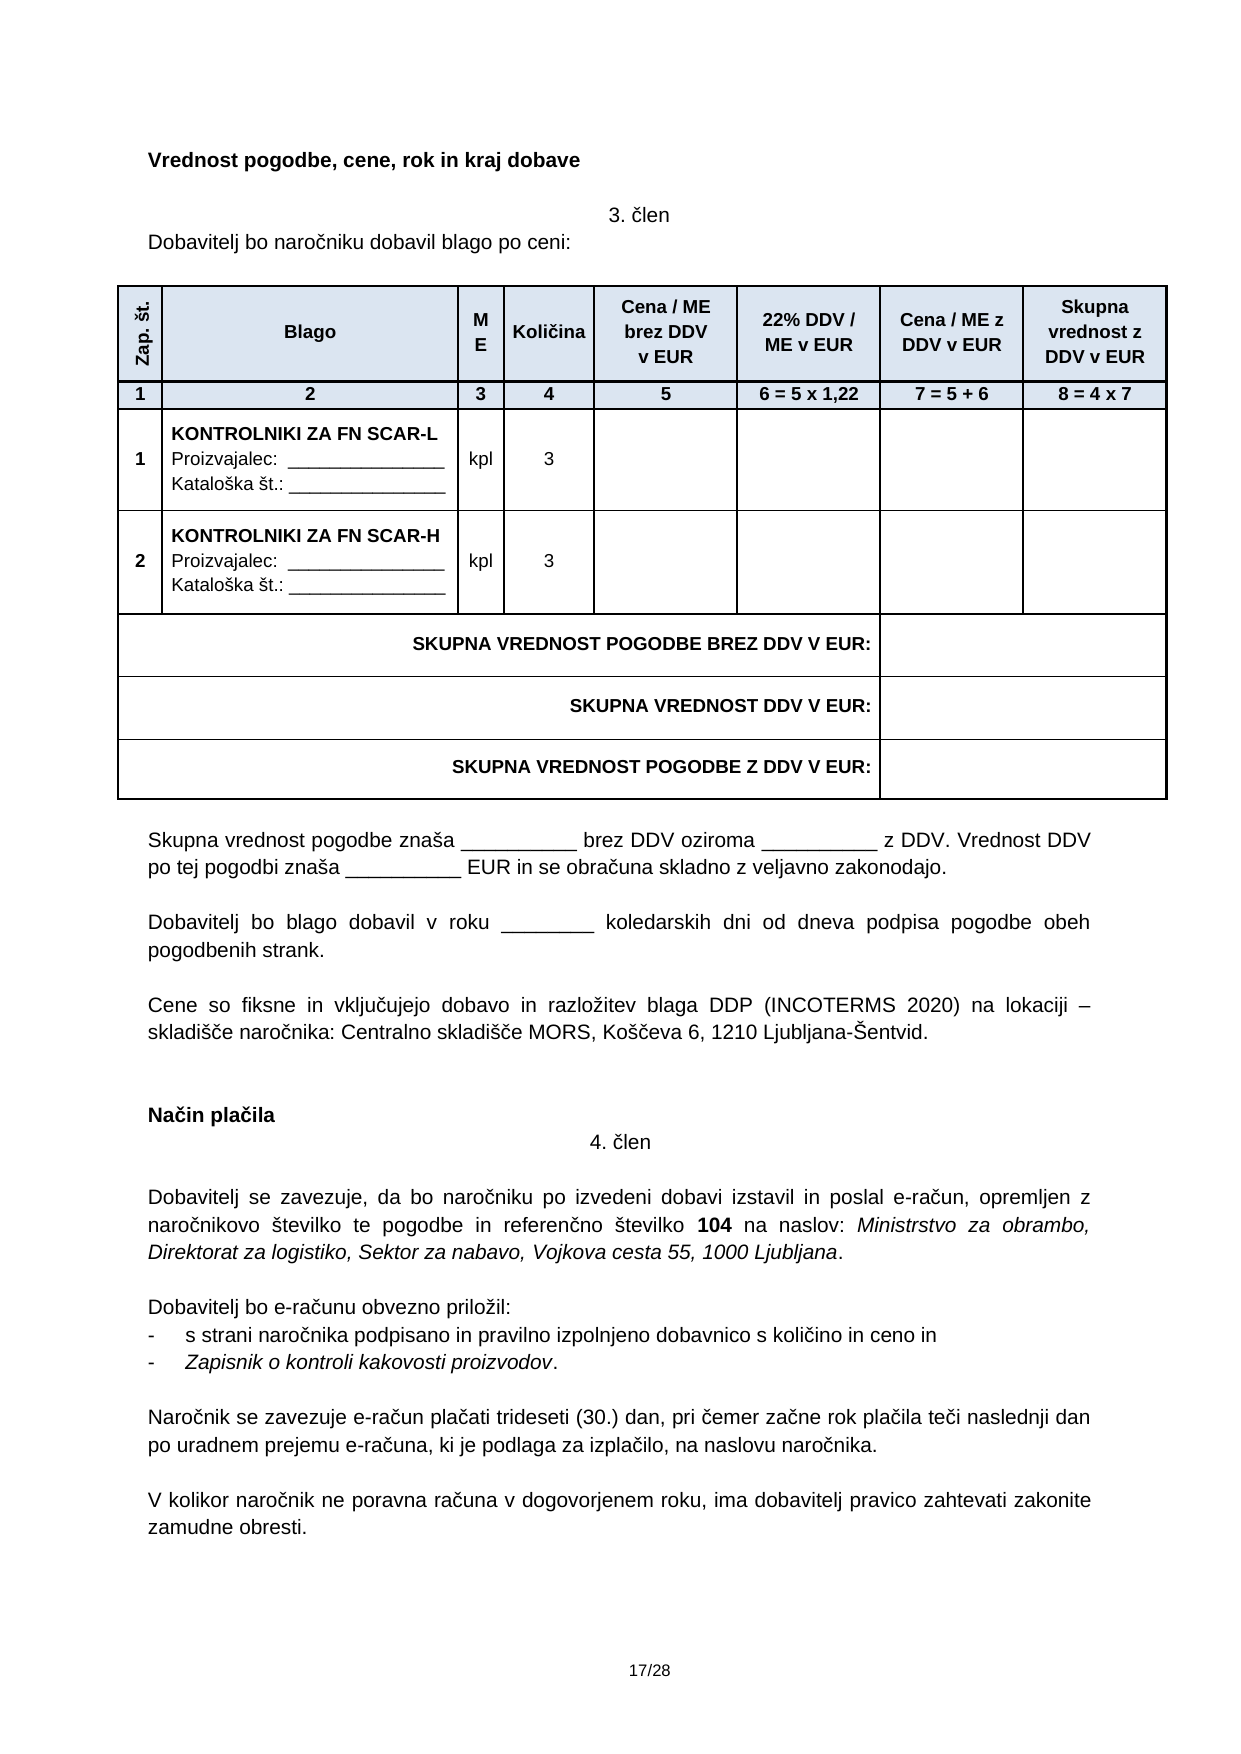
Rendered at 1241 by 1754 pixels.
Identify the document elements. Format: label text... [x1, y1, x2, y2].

table_cell 3 [459, 383, 503, 408]
table_cell 2 [163, 383, 457, 408]
table_cell 2 [119, 511, 161, 613]
table_cell 7 = 5 + 6 [881, 383, 1022, 408]
table_cell KONTROLNIKI ZA FN SCAR-H Proizvajalec: _______________ Kataloška št.: _______________ [163, 511, 457, 613]
table_cell 1 [119, 410, 161, 510]
table_cell [881, 740, 1165, 798]
text Skupna vrednost pogodbe znaša __________ brez DDV oziroma __________ z DDV. Vrednost DDV po tej pogodbi znaša __________ EUR in se obračuna skladno z veljavno zakonodajo. [148, 828, 1092, 879]
table_header Cena / ME z DDV v EUR [881, 287, 1022, 380]
table_cell SKUPNA VREDNOST DDV V EUR: [119, 677, 879, 739]
table_header Skupna vrednost z DDV v EUR [1024, 287, 1165, 380]
text Cene so fiksne in vključujejo dobavo in razložitev blaga DDP (INCOTERMS 2020) na lokaciji – skladišče naročnika: Centralno skladišče MORS, Koščeva 6, 1210 Ljubljana-Šentvid. [148, 993, 1092, 1044]
table_header Cena / ME brez DDV v EUR [595, 287, 736, 380]
list s strani naročnika podpisano in pravilno izpolnjeno dobavnico s količino in ceno in [148, 1323, 1092, 1347]
table_cell kpl [459, 511, 503, 613]
table_cell 6 = 5 x 1,22 [738, 383, 879, 408]
table_header 22% DDV / ME v EUR [738, 287, 879, 380]
table_cell kpl [459, 410, 503, 510]
table_cell [881, 677, 1165, 739]
table_cell SKUPNA VREDNOST POGODBE Z DDV V EUR: [119, 740, 879, 798]
table_header Zap. št. [119, 287, 161, 380]
table_header ME [459, 287, 503, 380]
table_cell [1024, 511, 1165, 613]
table_cell [595, 511, 736, 613]
text Dobavitelj bo e-računu obvezno priložil: [148, 1295, 1092, 1319]
table_cell [881, 410, 1022, 510]
list Zapisnik o kontroli kakovosti proizvodov. [148, 1350, 1092, 1374]
table_cell [738, 511, 879, 613]
table_cell 8 = 4 x 7 [1024, 383, 1165, 408]
table_header Blago [163, 287, 457, 380]
table_cell 4 [505, 383, 593, 408]
text Naročnik se zavezuje e-račun plačati trideseti (30.) dan, pri čemer začne rok plačila teči naslednji dan po uradnem prejemu e-računa, ki je podlaga za izplačilo, na naslovu naročnika. [148, 1405, 1092, 1457]
table_cell KONTROLNIKI ZA FN SCAR-L Proizvajalec: _______________ Kataloška št.: _______________ [163, 410, 457, 510]
table_cell [595, 410, 736, 510]
text Način plačila [148, 1103, 1092, 1127]
table_header Količina [505, 287, 593, 380]
table_cell 3 [505, 410, 593, 510]
text V kolikor naročnik ne poravna računa v dogovorjenem roku, ima dobavitelj pravico zahtevati zakonite zamudne obresti. [148, 1488, 1092, 1539]
table_cell [738, 410, 879, 510]
text 3. člen [185, 203, 1092, 227]
table_cell 5 [595, 383, 736, 408]
table_cell [881, 511, 1022, 613]
table_cell [1024, 410, 1165, 510]
text Dobavitelj bo blago dobavil v roku ________ koledarskih dni od dneva podpisa pogodbe obeh pogodbenih strank. [148, 910, 1092, 962]
text Dobavitelj se zavezuje, da bo naročniku po izvedeni dobavi izstavil in poslal e-račun, opremljen z naročnikovo številko te pogodbe in referenčno številko 104 na naslov: Ministrstvo za obrambo, Direktorat za logistiko, Sektor za nabavo, Vojkova cesta 55, 1000 Ljubljana. [148, 1185, 1092, 1264]
text Dobavitelj bo naročniku dobavil blago po ceni: [148, 230, 1092, 254]
table_cell SKUPNA VREDNOST POGODBE BREZ DDV V EUR: [119, 615, 879, 676]
table_cell [881, 615, 1165, 676]
table_cell 1 [119, 383, 161, 408]
table_cell 3 [505, 511, 593, 613]
text 4. člen [148, 1130, 1092, 1154]
text Vrednost pogodbe, cene, rok in kraj dobave [148, 148, 1092, 172]
